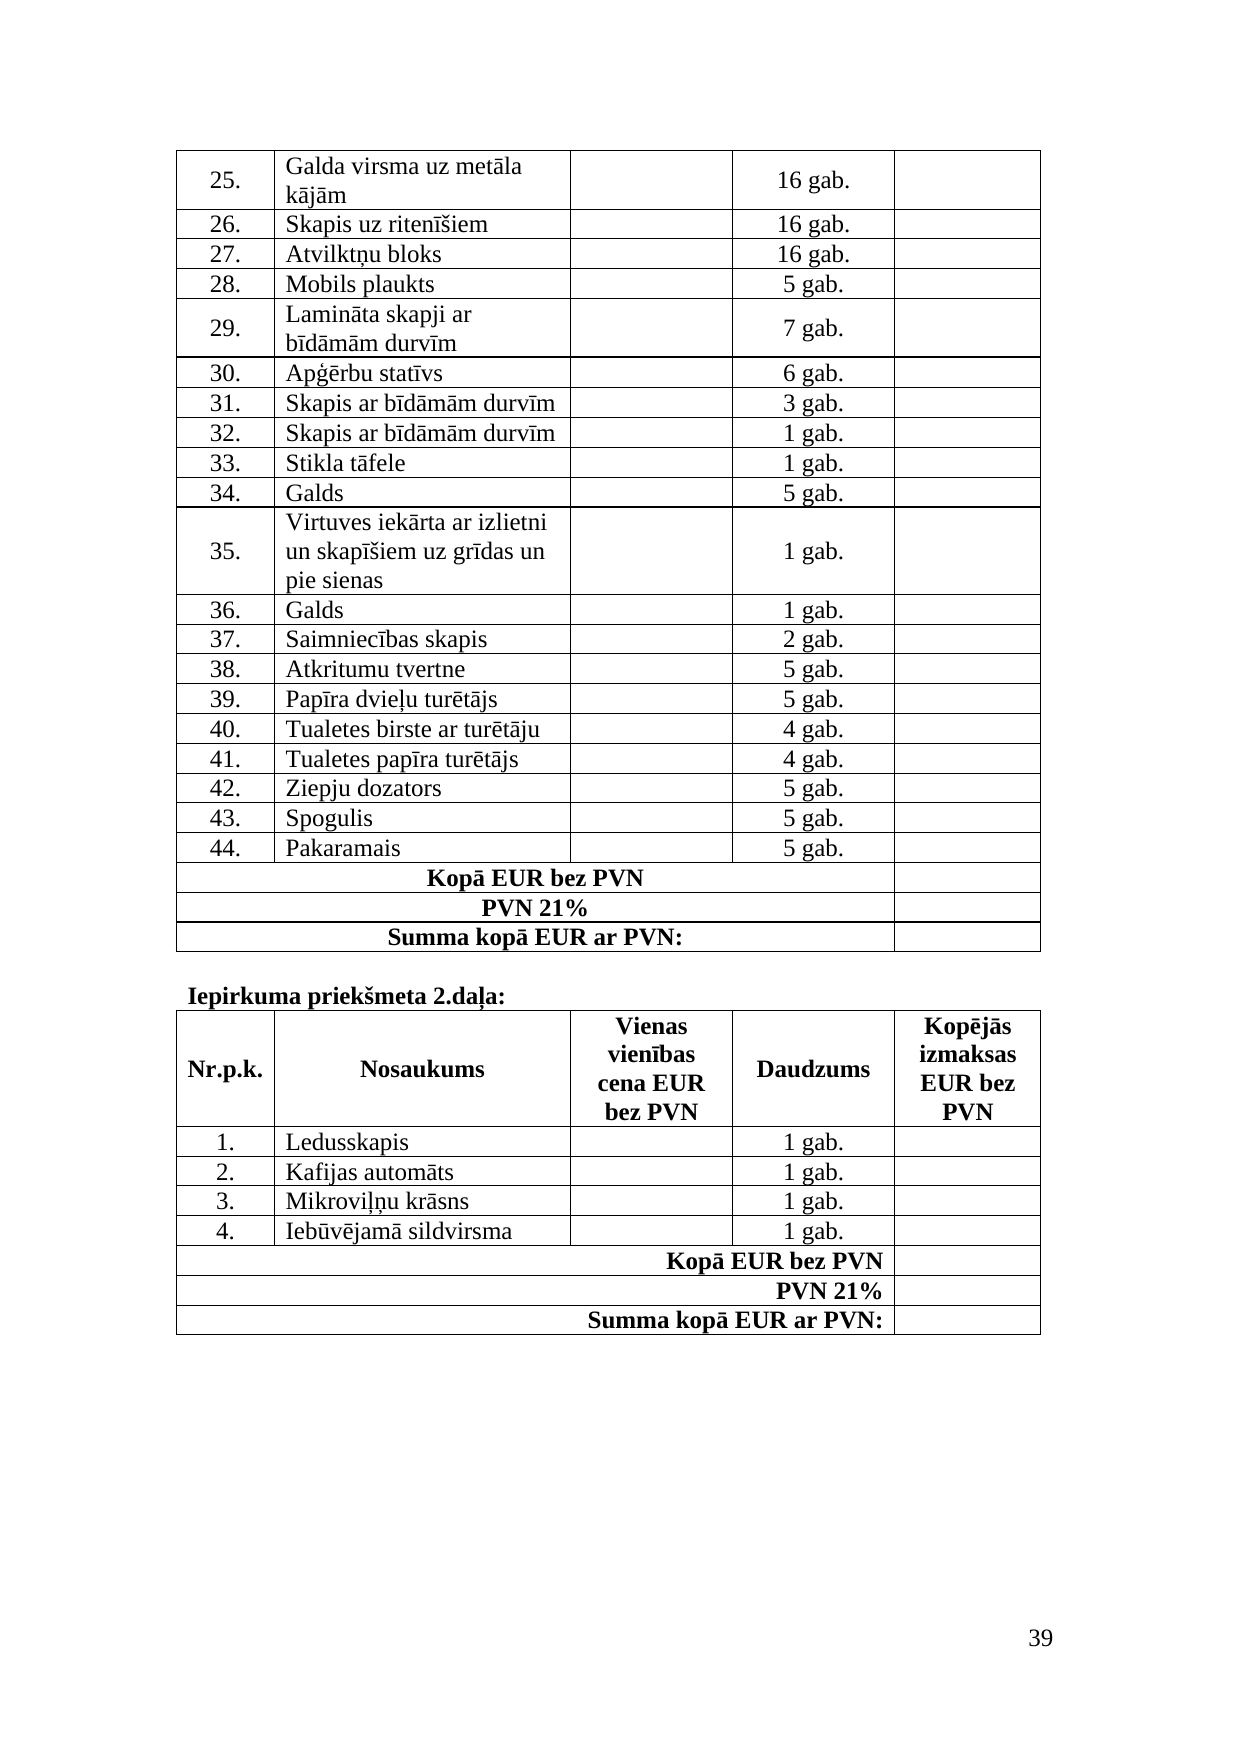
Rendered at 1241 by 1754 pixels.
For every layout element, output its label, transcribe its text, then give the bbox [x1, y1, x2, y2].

table_cell 40. [177, 714, 274, 743]
table_cell Virtuves iekārta ar izlietni un skapīšiem uz grīdas un pie sienas [275, 508, 570, 594]
table_header Nosaukums [275, 1011, 570, 1126]
table_cell Kopā EUR bez PVN [177, 863, 894, 892]
table_cell [571, 1216, 732, 1245]
table_cell 5 gab. [733, 684, 894, 713]
table_cell [571, 478, 732, 506]
text Iepirkuma priekšmeta 2.daļa: [187, 981, 1053, 1010]
table_cell 41. [177, 744, 274, 772]
table_cell 27. [177, 239, 274, 268]
table_cell [895, 508, 1040, 594]
table_cell 1 gab. [733, 1157, 894, 1185]
table_cell PVN 21% [177, 893, 894, 921]
table_cell Galds [275, 478, 570, 506]
table_cell [571, 299, 732, 356]
table_cell 38. [177, 654, 274, 683]
table_cell Lamināta skapji ar bīdāmām durvīm [275, 299, 570, 356]
table_cell Mobils plaukts [275, 269, 570, 298]
table_cell Papīra dvieļu turētājs [275, 684, 570, 713]
table_cell [571, 239, 732, 268]
table_header Vienas vienības cena EUR bez PVN [571, 1011, 732, 1126]
table_header Daudzums [733, 1011, 894, 1126]
table_cell Apģērbu statīvs [275, 358, 570, 387]
table_cell [895, 1127, 1040, 1156]
table_cell Iebūvējamā sildvirsma [275, 1216, 570, 1245]
table_cell 4 gab. [733, 714, 894, 743]
table_cell 25. [177, 151, 274, 208]
table_cell [571, 1186, 732, 1215]
table_cell 5 gab. [733, 774, 894, 802]
table_cell [895, 1246, 1040, 1275]
table_cell 37. [177, 625, 274, 653]
table_cell 32. [177, 418, 274, 447]
table_cell 42. [177, 774, 274, 802]
table_cell [571, 684, 732, 713]
table_cell 39. [177, 684, 274, 713]
table_cell 16 gab. [733, 151, 894, 208]
table_cell [895, 210, 1040, 238]
table_cell [895, 714, 1040, 743]
table_cell [571, 418, 732, 447]
table_cell [895, 923, 1040, 951]
table_cell 43. [177, 803, 274, 832]
table_cell [895, 269, 1040, 298]
table_cell [895, 1216, 1040, 1245]
table_cell [895, 151, 1040, 208]
table_cell 1 gab. [733, 448, 894, 477]
table_cell [571, 151, 732, 208]
table_cell Skapis uz ritenīšiem [275, 210, 570, 238]
table_cell 26. [177, 210, 274, 238]
table_cell Saimniecības skapis [275, 625, 570, 653]
table_cell 33. [177, 448, 274, 477]
table_cell [571, 595, 732, 623]
table_cell [571, 833, 732, 862]
table_cell [895, 833, 1040, 862]
table_cell [895, 1157, 1040, 1185]
table_cell [571, 625, 732, 653]
table_cell 2. [177, 1157, 274, 1185]
table_cell Atkritumu tvertne [275, 654, 570, 683]
table_cell 35. [177, 508, 274, 594]
table_cell [895, 744, 1040, 772]
table_cell Ziepju dozators [275, 774, 570, 802]
table_cell Summa kopā EUR ar PVN: [177, 923, 894, 951]
table_cell 5 gab. [733, 803, 894, 832]
table_cell [895, 774, 1040, 802]
table_cell Skapis ar bīdāmām durvīm [275, 388, 570, 417]
table_cell 6 gab. [733, 358, 894, 387]
table_cell [571, 269, 732, 298]
table_cell 1. [177, 1127, 274, 1156]
table_cell [895, 1186, 1040, 1215]
table_cell 36. [177, 595, 274, 623]
table_cell 29. [177, 299, 274, 356]
table_cell 1 gab. [733, 1127, 894, 1156]
table_cell [571, 448, 732, 477]
table_cell Kopā EUR bez PVN [177, 1246, 894, 1275]
table_cell [571, 1157, 732, 1185]
table_cell 5 gab. [733, 654, 894, 683]
table_cell [571, 774, 732, 802]
table_cell [895, 478, 1040, 506]
table_cell 16 gab. [733, 210, 894, 238]
table_header Kopējās izmaksas EUR bez PVN [895, 1011, 1040, 1126]
table_cell [571, 1127, 732, 1156]
table_cell 2 gab. [733, 625, 894, 653]
table_cell [571, 508, 732, 594]
table_cell Galda virsma uz metāla kājām [275, 151, 570, 208]
table_cell [895, 625, 1040, 653]
table_cell [571, 803, 732, 832]
table_cell [895, 803, 1040, 832]
table_cell 1 gab. [733, 418, 894, 447]
table_cell [571, 654, 732, 683]
table_cell 28. [177, 269, 274, 298]
table_cell 1 gab. [733, 508, 894, 594]
table_cell 1 gab. [733, 595, 894, 623]
table_cell 3 gab. [733, 388, 894, 417]
table_cell Pakaramais [275, 833, 570, 862]
table_cell [895, 358, 1040, 387]
table_cell [895, 595, 1040, 623]
table_cell 30. [177, 358, 274, 387]
table_cell [895, 239, 1040, 268]
table_cell [895, 448, 1040, 477]
table_cell 16 gab. [733, 239, 894, 268]
table_cell 7 gab. [733, 299, 894, 356]
table_cell Summa kopā EUR ar PVN: [177, 1306, 894, 1334]
table_cell 31. [177, 388, 274, 417]
table_cell [895, 684, 1040, 713]
table_cell [895, 1306, 1040, 1334]
table_cell [895, 893, 1040, 921]
table_cell [895, 863, 1040, 892]
table_cell Galds [275, 595, 570, 623]
table_cell 5 gab. [733, 833, 894, 862]
table_cell 3. [177, 1186, 274, 1215]
table_cell [571, 210, 732, 238]
table_cell Spogulis [275, 803, 570, 832]
table_cell [895, 299, 1040, 356]
table_cell [571, 744, 732, 772]
table_cell [895, 1276, 1040, 1304]
table_cell 1 gab. [733, 1216, 894, 1245]
table_cell [571, 358, 732, 387]
table_cell 5 gab. [733, 269, 894, 298]
table_cell Ledusskapis [275, 1127, 570, 1156]
table_cell [571, 388, 732, 417]
table_cell PVN 21% [177, 1276, 894, 1304]
table_cell 34. [177, 478, 274, 506]
table_header Nr.p.k. [177, 1011, 274, 1126]
table_cell 1 gab. [733, 1186, 894, 1215]
table_cell 44. [177, 833, 274, 862]
table_cell Atvilktņu bloks [275, 239, 570, 268]
table_cell [895, 418, 1040, 447]
table_cell 4 gab. [733, 744, 894, 772]
table_cell 4. [177, 1216, 274, 1245]
table_cell Mikroviļņu krāsns [275, 1186, 570, 1215]
table_cell Stikla tāfele [275, 448, 570, 477]
table_cell Skapis ar bīdāmām durvīm [275, 418, 570, 447]
table_cell [571, 714, 732, 743]
table_cell Kafijas automāts [275, 1157, 570, 1185]
table_cell 5 gab. [733, 478, 894, 506]
table_cell [895, 388, 1040, 417]
table_cell [895, 654, 1040, 683]
table_cell Tualetes papīra turētājs [275, 744, 570, 772]
table_cell Tualetes birste ar turētāju [275, 714, 570, 743]
